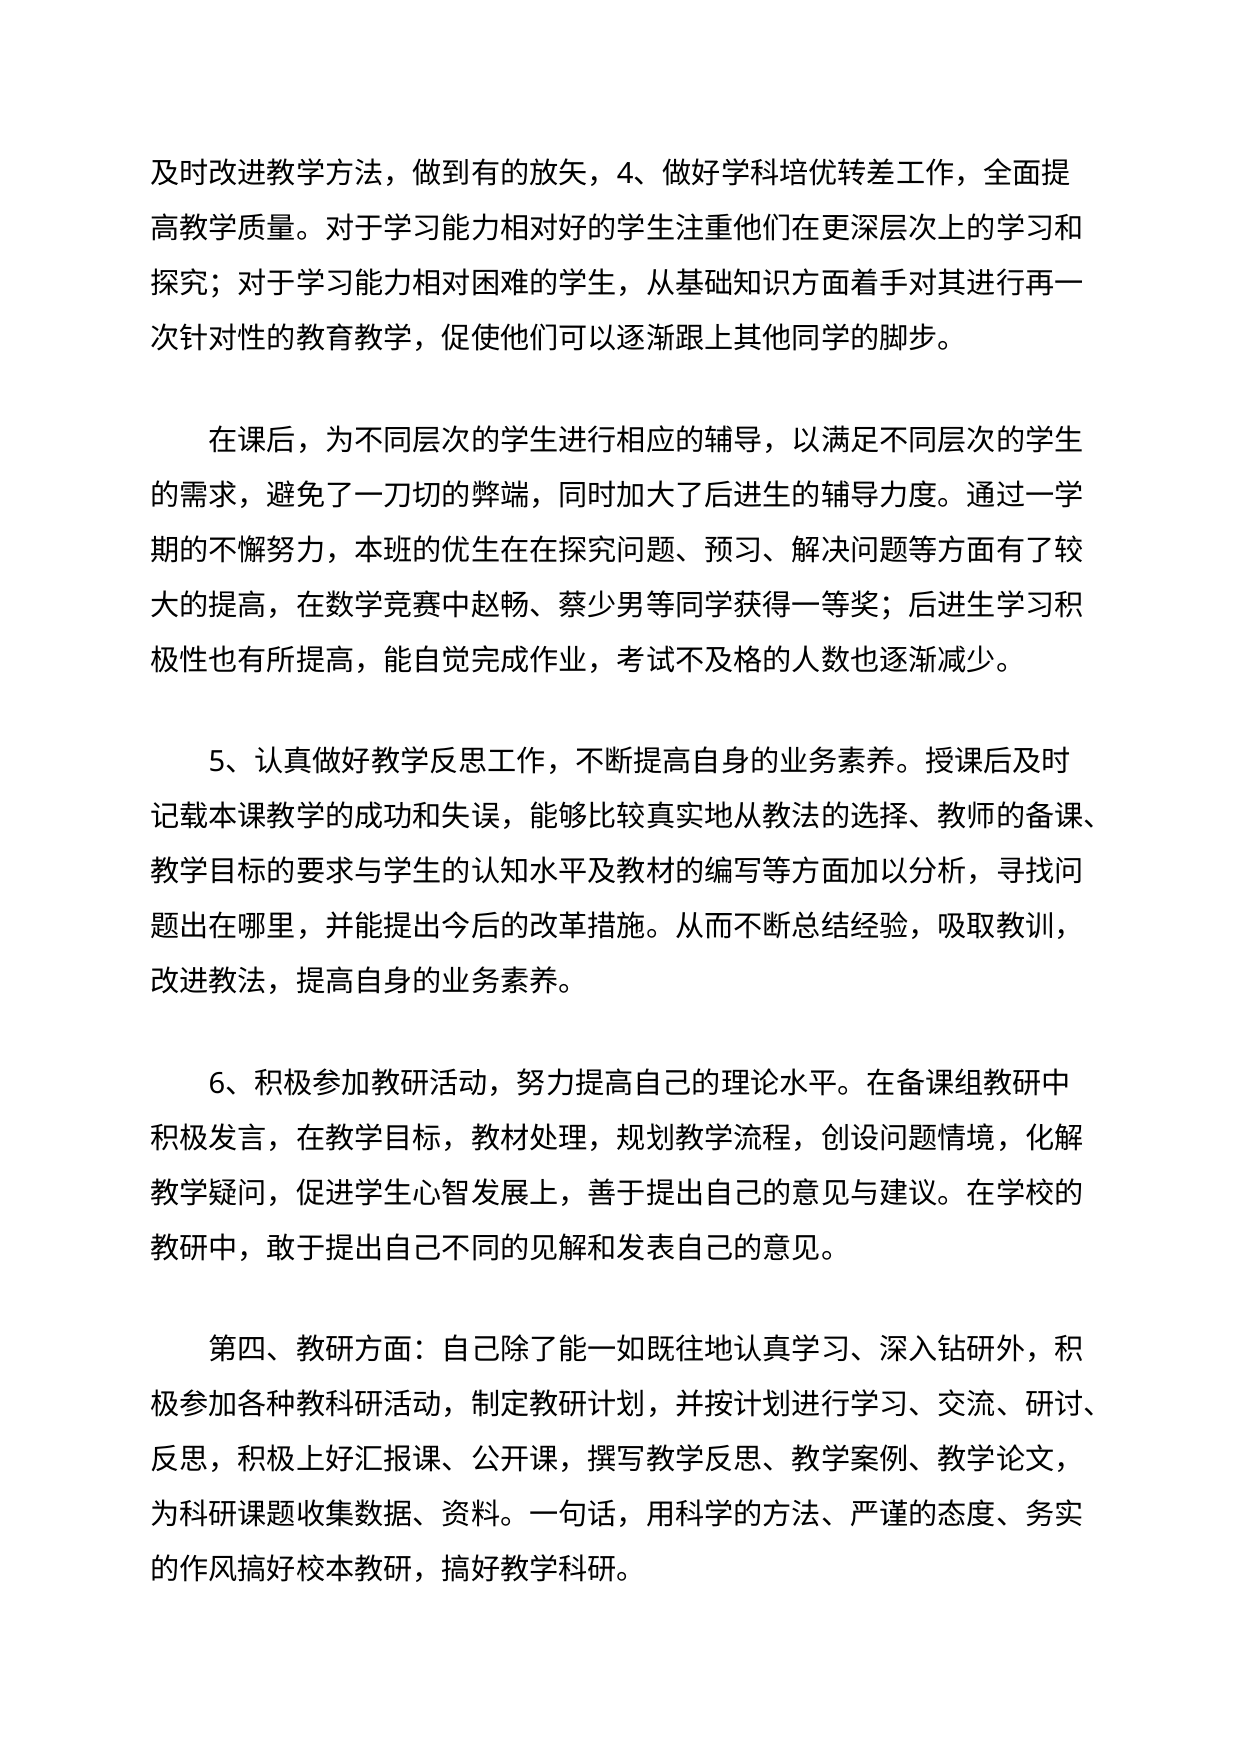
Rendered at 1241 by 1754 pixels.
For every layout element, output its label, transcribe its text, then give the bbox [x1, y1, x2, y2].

text 在课后，为不同层次的学生进行相应的辅导，以满足不同层次的学生的需求，避免了一刀切的弊端，同时加大了后进生的辅导力度。通过一学期的不懈努力，本班的优生在在探究问题、预习、解决问题等方面有了较大的提高，在数学竞赛中赵畅、蔡少男等同学获得一等奖；后进生学习积极性也有所提高，能自觉完成作业，考试不及格的人数也逐渐减少。 [150, 417, 1090, 678]
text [150, 150, 1090, 357]
text 5、认真做好教学反思工作，不断提高自身的业务素养。授课后及时记载本课教学的成功和失误，能够比较真实地从教法的选择、教师的备课、教学目标的要求与学生的认知水平及教材的编写等方面加以分析，寻找问题出在哪里，并能提出今后的改革措施。从而不断总结经验，吸取教训，改进教法，提高自身的业务素养。 [150, 738, 1090, 1000]
text 第四、教研方面：自己除了能一如既往地认真学习、深入钻研外，积极参加各种教科研活动，制定教研计划，并按计划进行学习、交流、研讨、反思，积极上好汇报课、公开课，撰写教学反思、教学案例、教学论文，为科研课题收集数据、资料。一句话，用科学的方法、严谨的态度、务实的作风搞好校本教研，搞好教学科研。 [150, 1326, 1090, 1588]
text 6、积极参加教研活动，努力提高自己的理论水平。在备课组教研中积极发言，在教学目标，教材处理，规划教学流程，创设问题情境，化解教学疑问，促进学生心智发展上，善于提出自己的意见与建议。在学校的教研中，敢于提出自己不同的见解和发表自己的意见。 [150, 1059, 1090, 1266]
